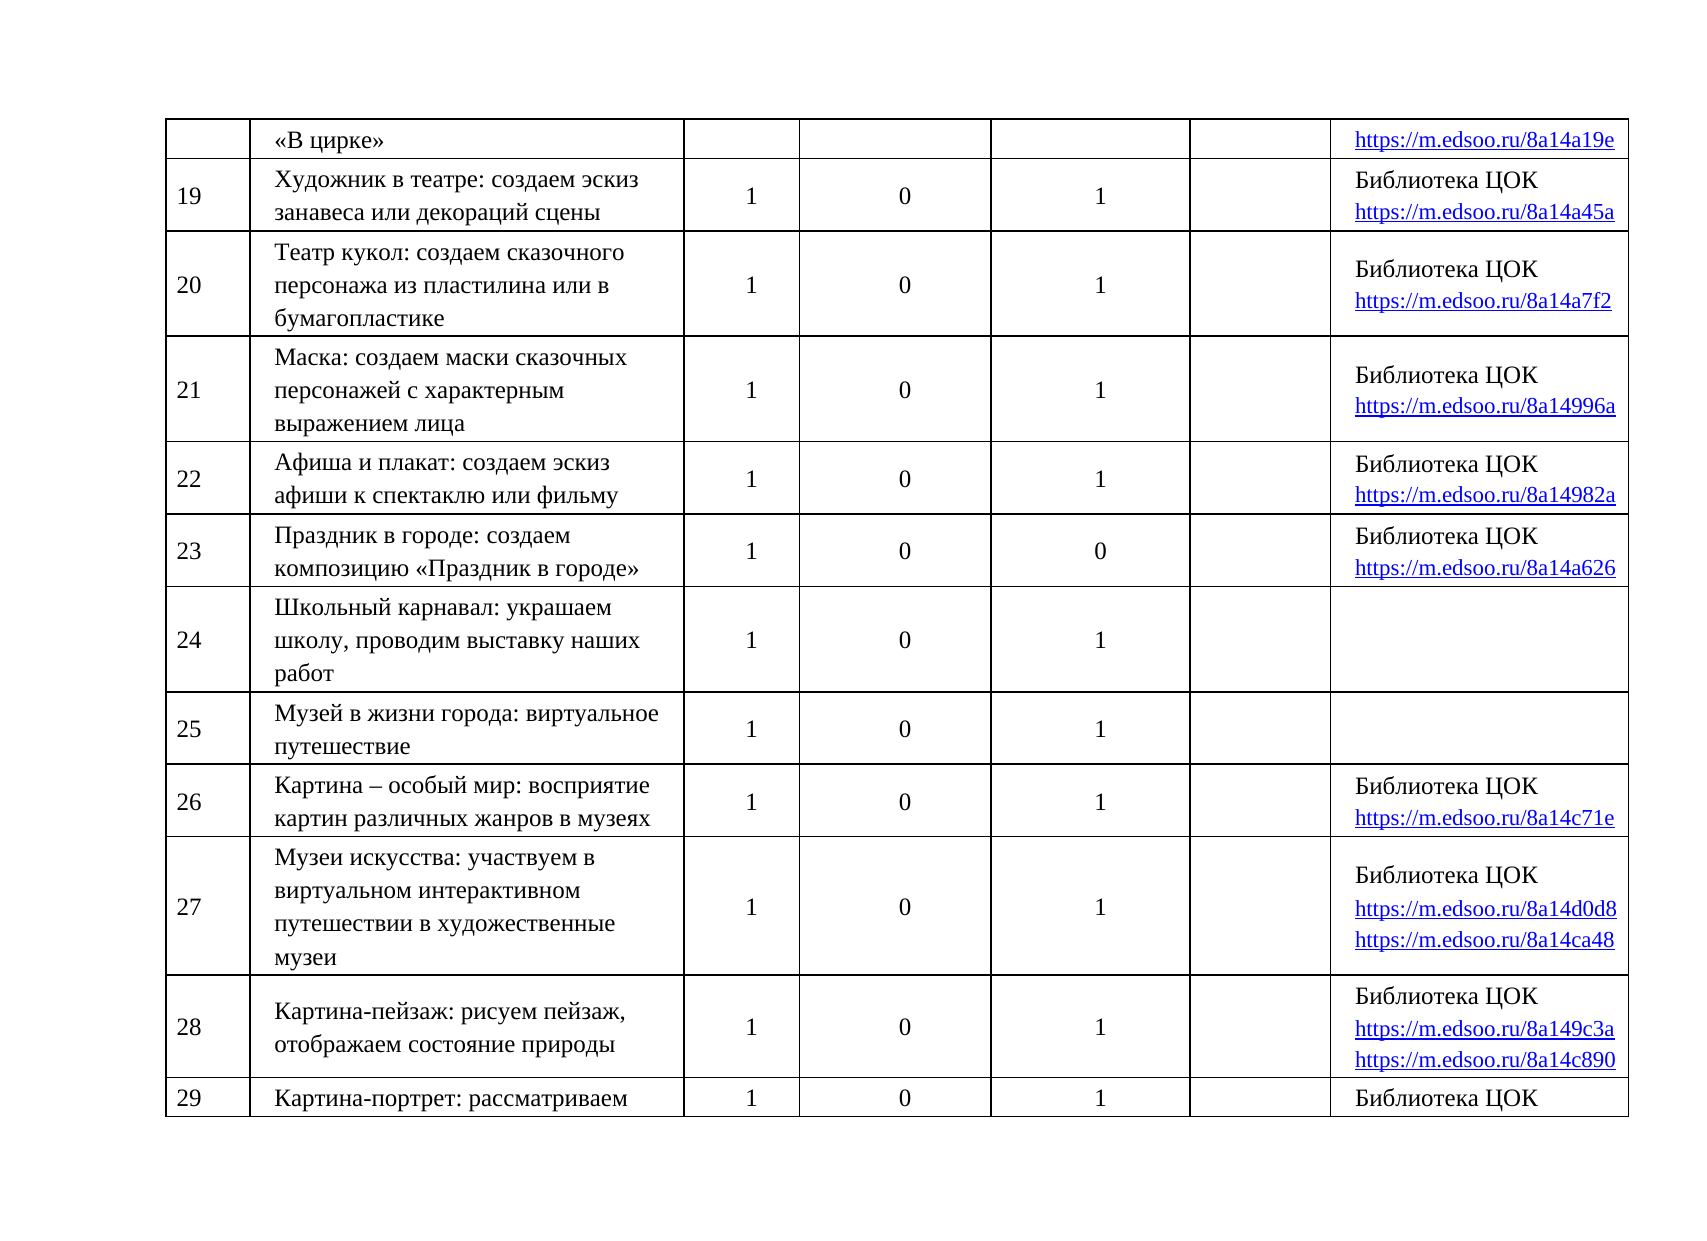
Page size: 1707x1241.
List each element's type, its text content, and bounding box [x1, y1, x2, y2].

table_cell 1 [685, 120, 799, 157]
table_cell 22 [167, 442, 249, 513]
table_cell 0 [800, 976, 990, 1076]
table_cell 1 [685, 1078, 799, 1116]
table_cell 20 [167, 232, 249, 335]
table_cell 1 [685, 159, 799, 230]
table_cell Театр кукол: создаем сказочного персонажа из пластилина или в бумагопластике [251, 232, 683, 335]
table_cell [1331, 693, 1628, 763]
table_cell 1 [992, 976, 1189, 1076]
table_cell 0 [800, 1078, 990, 1116]
table_cell Афиша и плакат: создаем эскиз афиши к спектаклю или фильму [251, 442, 683, 513]
table_cell 1 [685, 837, 799, 974]
table_cell 1 [992, 120, 1189, 157]
table_cell 0 [800, 515, 990, 586]
table_cell Библиотека ЦОК https://m.edsoo.ru/8a14982a [1331, 442, 1628, 513]
table_cell [1331, 587, 1628, 691]
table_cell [1331, 120, 1628, 157]
table_cell 1 [992, 159, 1189, 230]
table_cell [1191, 515, 1330, 586]
table_cell 0 [800, 159, 990, 230]
table_cell Школьный карнавал: украшаем школу, проводим выставку наших работ [251, 587, 683, 691]
table_cell 1 [685, 337, 799, 441]
table_cell 0 [800, 232, 990, 335]
table_cell 21 [167, 337, 249, 441]
table_cell 1 [992, 693, 1189, 763]
table_cell 1 [685, 587, 799, 691]
table_cell 1 [685, 976, 799, 1076]
table_cell 28 [167, 976, 249, 1076]
table_cell Художник в театре: создаем эскиз занавеса или декораций сцены [251, 159, 683, 230]
table_cell 0 [800, 337, 990, 441]
table_cell Библиотека ЦОК https://m.edsoo.ru/8a14c71e [1331, 765, 1628, 836]
table_cell 0 [800, 587, 990, 691]
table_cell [251, 1078, 683, 1116]
table_cell Библиотека ЦОК https://m.edsoo.ru/8a14a45a [1331, 159, 1628, 230]
table_cell 25 [167, 693, 249, 763]
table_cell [1331, 1078, 1628, 1116]
table_cell [1191, 120, 1330, 157]
table_cell Музеи искусства: участвуем в виртуальном интерактивном путешествии в художественные музеи [251, 837, 683, 974]
table_cell [1191, 232, 1330, 335]
table_cell 1 [685, 693, 799, 763]
table_cell 0 [800, 693, 990, 763]
table_cell Музей в жизни города: виртуальное путешествие [251, 693, 683, 763]
table_cell 18 [167, 120, 249, 157]
table_cell 29 [167, 1078, 249, 1116]
table_cell 1 [992, 442, 1189, 513]
table_cell [1191, 442, 1330, 513]
table_cell 0 [800, 765, 990, 836]
table_cell [1191, 693, 1330, 763]
table_cell 1 [685, 765, 799, 836]
table_cell 1 [992, 232, 1189, 335]
table_cell Маска: создаем маски сказочных персонажей с характерным выражением лица [251, 337, 683, 441]
table_cell [1191, 1078, 1330, 1116]
table_cell Библиотека ЦОК https://m.edsoo.ru/8a14996a [1331, 337, 1628, 441]
table_cell [1191, 976, 1330, 1076]
table_cell 0 [800, 120, 990, 157]
table_cell Библиотека ЦОК https://m.edsoo.ru/8a14d0d8 https://m.edsoo.ru/8a14ca48 [1331, 837, 1628, 974]
table_cell Библиотека ЦОК https://m.edsoo.ru/8a14a626 [1331, 515, 1628, 586]
table_cell 1 [992, 837, 1189, 974]
table_cell 1 [685, 515, 799, 586]
table_cell Картина-пейзаж: рисуем пейзаж, отображаем состояние природы [251, 976, 683, 1076]
table_cell 0 [800, 837, 990, 974]
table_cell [251, 120, 683, 157]
table_cell [1191, 837, 1330, 974]
table_cell 23 [167, 515, 249, 586]
table_cell 1 [992, 1078, 1189, 1116]
table_cell Библиотека ЦОК https://m.edsoo.ru/8a149c3a https://m.edsoo.ru/8a14c890 [1331, 976, 1628, 1076]
table_cell 1 [685, 232, 799, 335]
table_cell Библиотека ЦОК https://m.edsoo.ru/8a14a7f2 [1331, 232, 1628, 335]
table_cell 26 [167, 765, 249, 836]
table_cell Праздник в городе: создаем композицию «Праздник в городе» [251, 515, 683, 586]
table_cell [1191, 587, 1330, 691]
table_cell 1 [992, 337, 1189, 441]
table_cell [1191, 159, 1330, 230]
table_cell 24 [167, 587, 249, 691]
table_cell Картина – особый мир: восприятие картин различных жанров в музеях [251, 765, 683, 836]
table_cell [1191, 765, 1330, 836]
table_cell 1 [992, 765, 1189, 836]
table_cell 1 [992, 587, 1189, 691]
table_cell 0 [800, 442, 990, 513]
table_cell 27 [167, 837, 249, 974]
table_cell 0 [992, 515, 1189, 586]
table_cell 1 [685, 442, 799, 513]
table_cell [1191, 337, 1330, 441]
table_cell 19 [167, 159, 249, 230]
